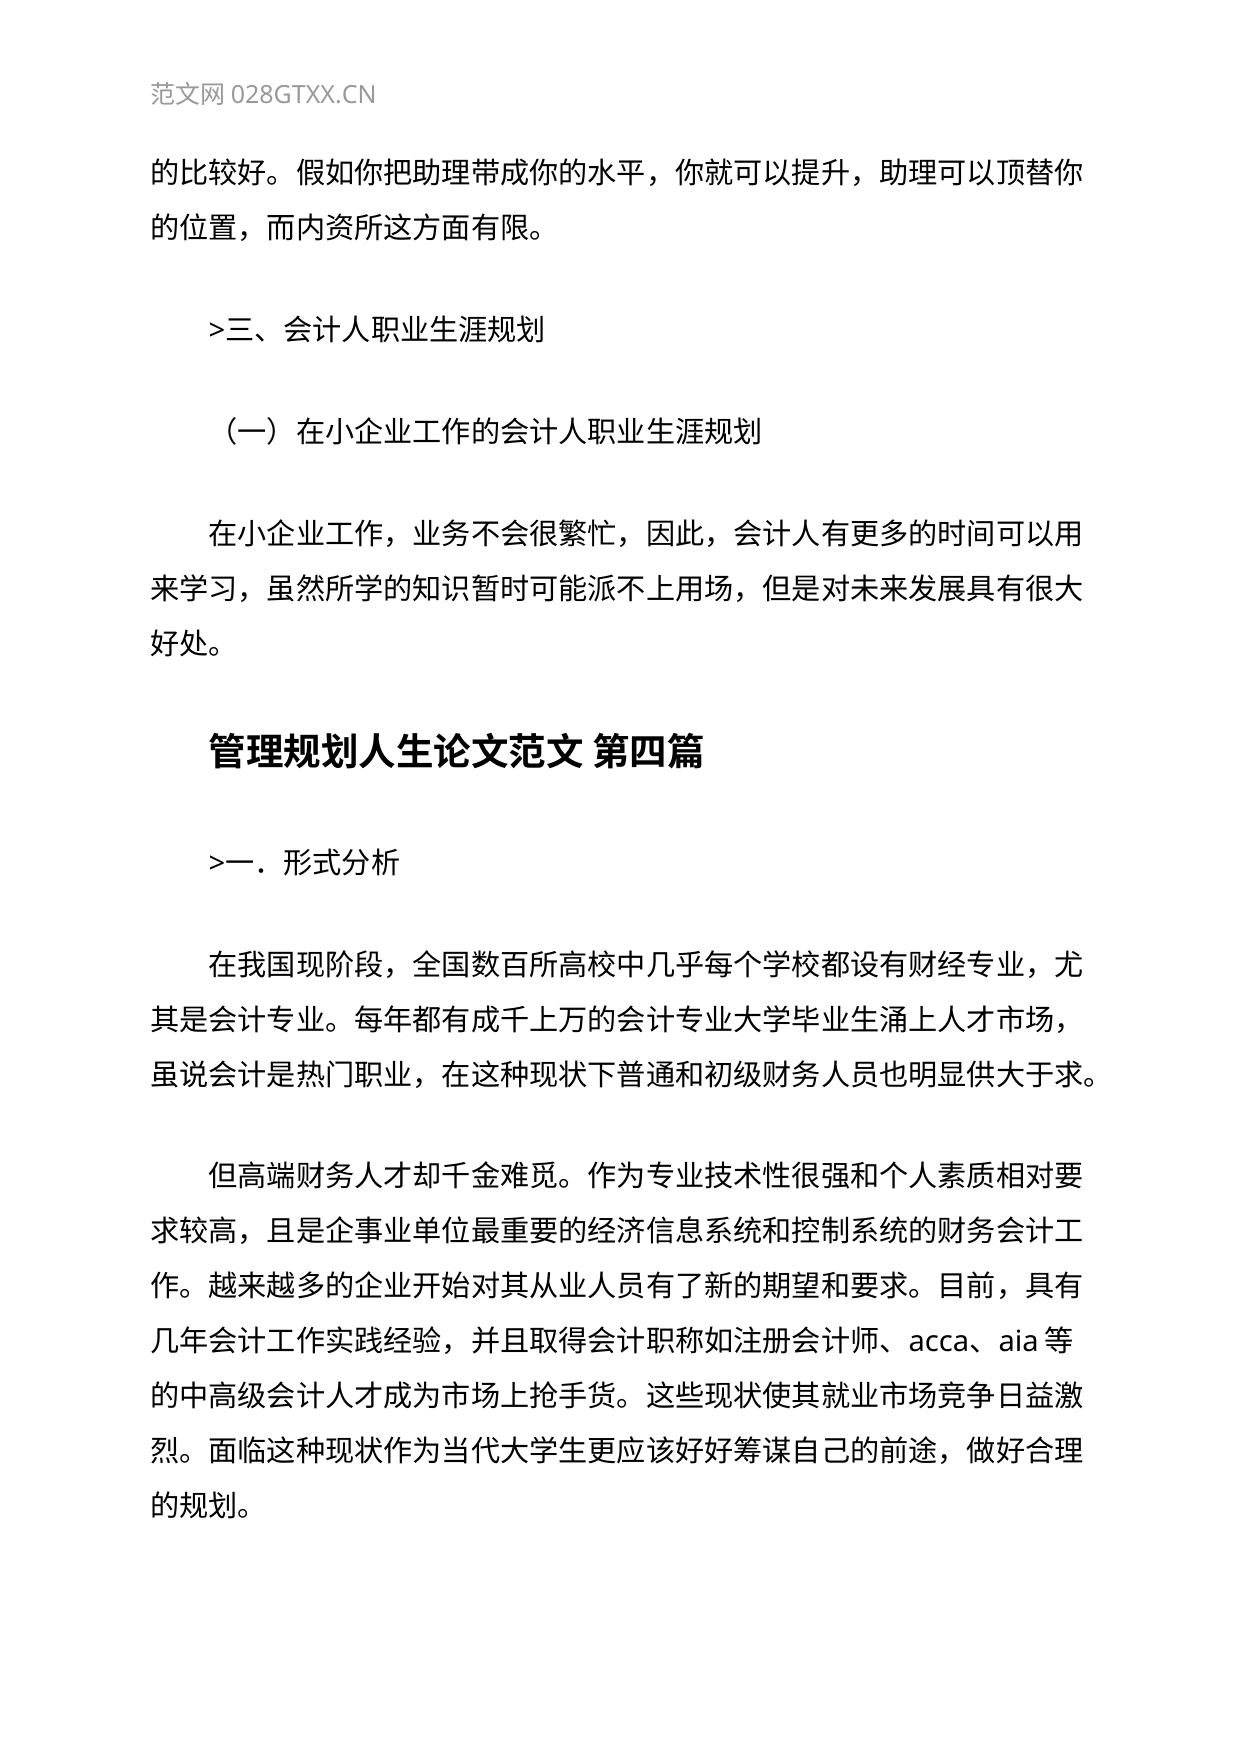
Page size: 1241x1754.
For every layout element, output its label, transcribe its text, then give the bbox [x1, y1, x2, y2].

text >三、会计人职业生涯规划 [150, 307, 1090, 349]
text 在小企业工作，业务不会很繁忙，因此，会计人有更多的时间可以用来学习，虽然所学的知识暂时可能派不上用场，但是对未来发展具有很大好处。 [150, 510, 1090, 662]
text （一）在小企业工作的会计人职业生涯规划 [150, 409, 1090, 451]
text >一．形式分析 [150, 839, 1090, 882]
text 但高端财务人才却千金难觅。作为专业技术性很强和个人素质相对要求较高，且是企事业单位最重要的经济信息系统和控制系统的财务会计工作。越来越多的企业开始对其从业人员有了新的期望和要求。目前，具有几年会计工作实践经验，并且取得会计职称如注册会计师、acca、aia等的中高级会计人才成为市场上抢手货。这些现状使其就业市场竞争日益激烈。面临这种现状作为当代大学生更应该好好筹谋自己的前途，做好合理的规划。 [150, 1153, 1090, 1525]
text 管理规划人生论文范文 第四篇 [150, 722, 1090, 776]
text 在我国现阶段，全国数百所高校中几乎每个学校都设有财经专业，尤其是会计专业。每年都有成千上万的会计专业大学毕业生涌上人才市场，虽说会计是热门职业，在这种现状下普通和初级财务人员也明显供大于求。 [150, 941, 1090, 1093]
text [150, 150, 1090, 247]
